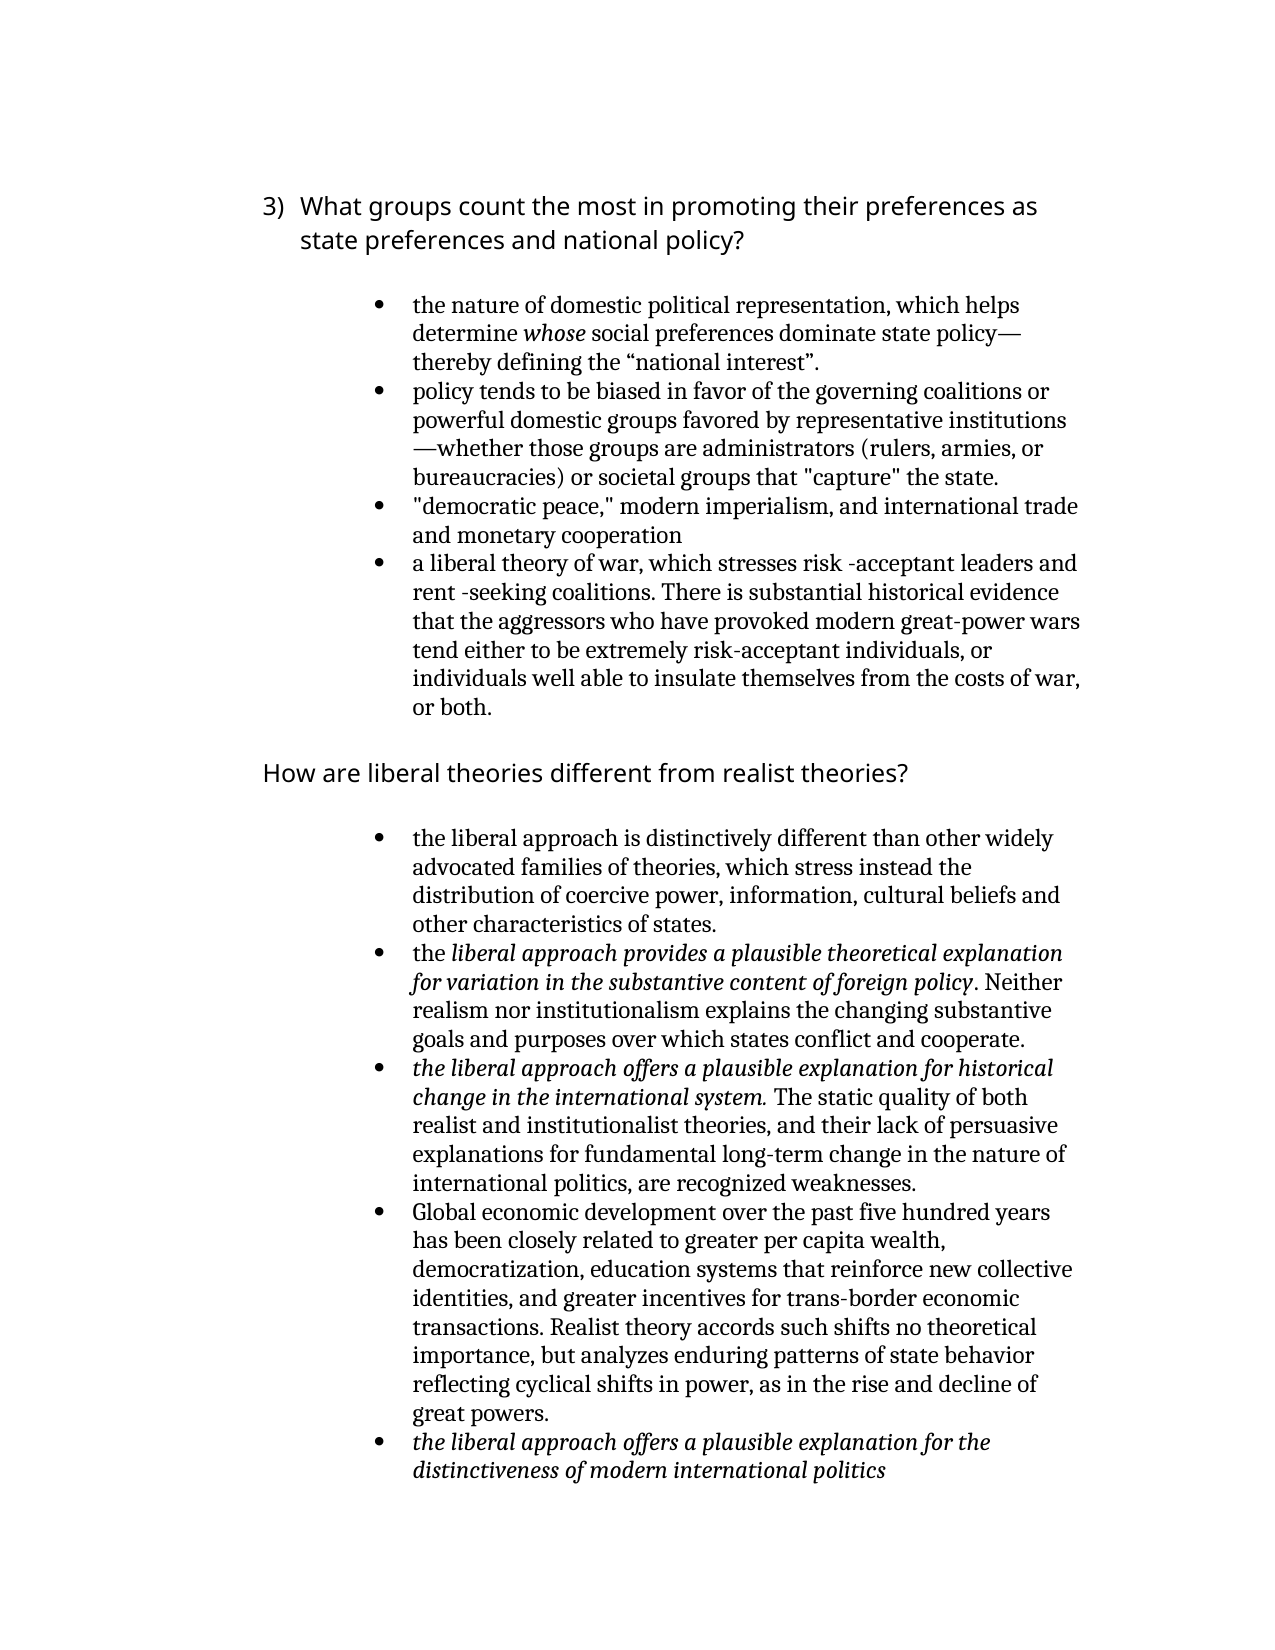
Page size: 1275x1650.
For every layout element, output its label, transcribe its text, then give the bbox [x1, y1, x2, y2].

list the liberal approach offers a plausible explanation for the distinctiveness of modern international politics [375, 1428, 1087, 1485]
list a liberal theory of war, which stresses risk -acceptant leaders and rent -seeking coalitions. There is substantial historical evidence that the aggressors who have provoked modern great-power wars tend either to be extremely risk-acceptant individuals, or individuals well able to insulate themselves from the costs of war, or both. [375, 549, 1087, 722]
list What groups count the most in promoting their preferences as state preferences and national policy? [262, 188, 1087, 256]
list policy tends to be biased in favor of the governing coalitions or powerful domestic groups favored by representative institutions—whether those groups are administrators (rulers, armies, or bureaucracies) or societal groups that "capture" the state. [375, 377, 1087, 492]
list "democratic peace," modern imperialism, and international trade and monetary cooperation [375, 492, 1087, 549]
list the nature of domestic political representation, which helps determine whose social preferences dominate state policy—thereby defining the “national interest”. [375, 291, 1087, 377]
list the liberal approach is distinctively different than other widely advocated families of theories, which stress instead the distribution of coercive power, information, cultural beliefs and other characteristics of states. [375, 824, 1087, 939]
list the liberal approach provides a plausible theoretical explanation for variation in the substantive content of foreign policy. Neither realism nor institutionalism explains the changing substantive goals and purposes over which states conflict and cooperate. [375, 939, 1087, 1054]
text How are liberal theories different from realist theories? [187, 756, 1087, 790]
list the liberal approach offers a plausible explanation for historical change in the international system. The static quality of both realist and institutionalist theories, and their lack of persuasive explanations for fundamental long-term change in the nature of international politics, are recognized weaknesses. [375, 1054, 1087, 1198]
list Global economic development over the past five hundred years has been closely related to greater per capita wealth, democratization, education systems that reinforce new collective identities, and greater incentives for trans-border economic transactions. Realist theory accords such shifts no theoretical importance, but analyzes enduring patterns of state behavior reflecting cyclical shifts in power, as in the rise and decline of great powers. [375, 1198, 1087, 1428]
